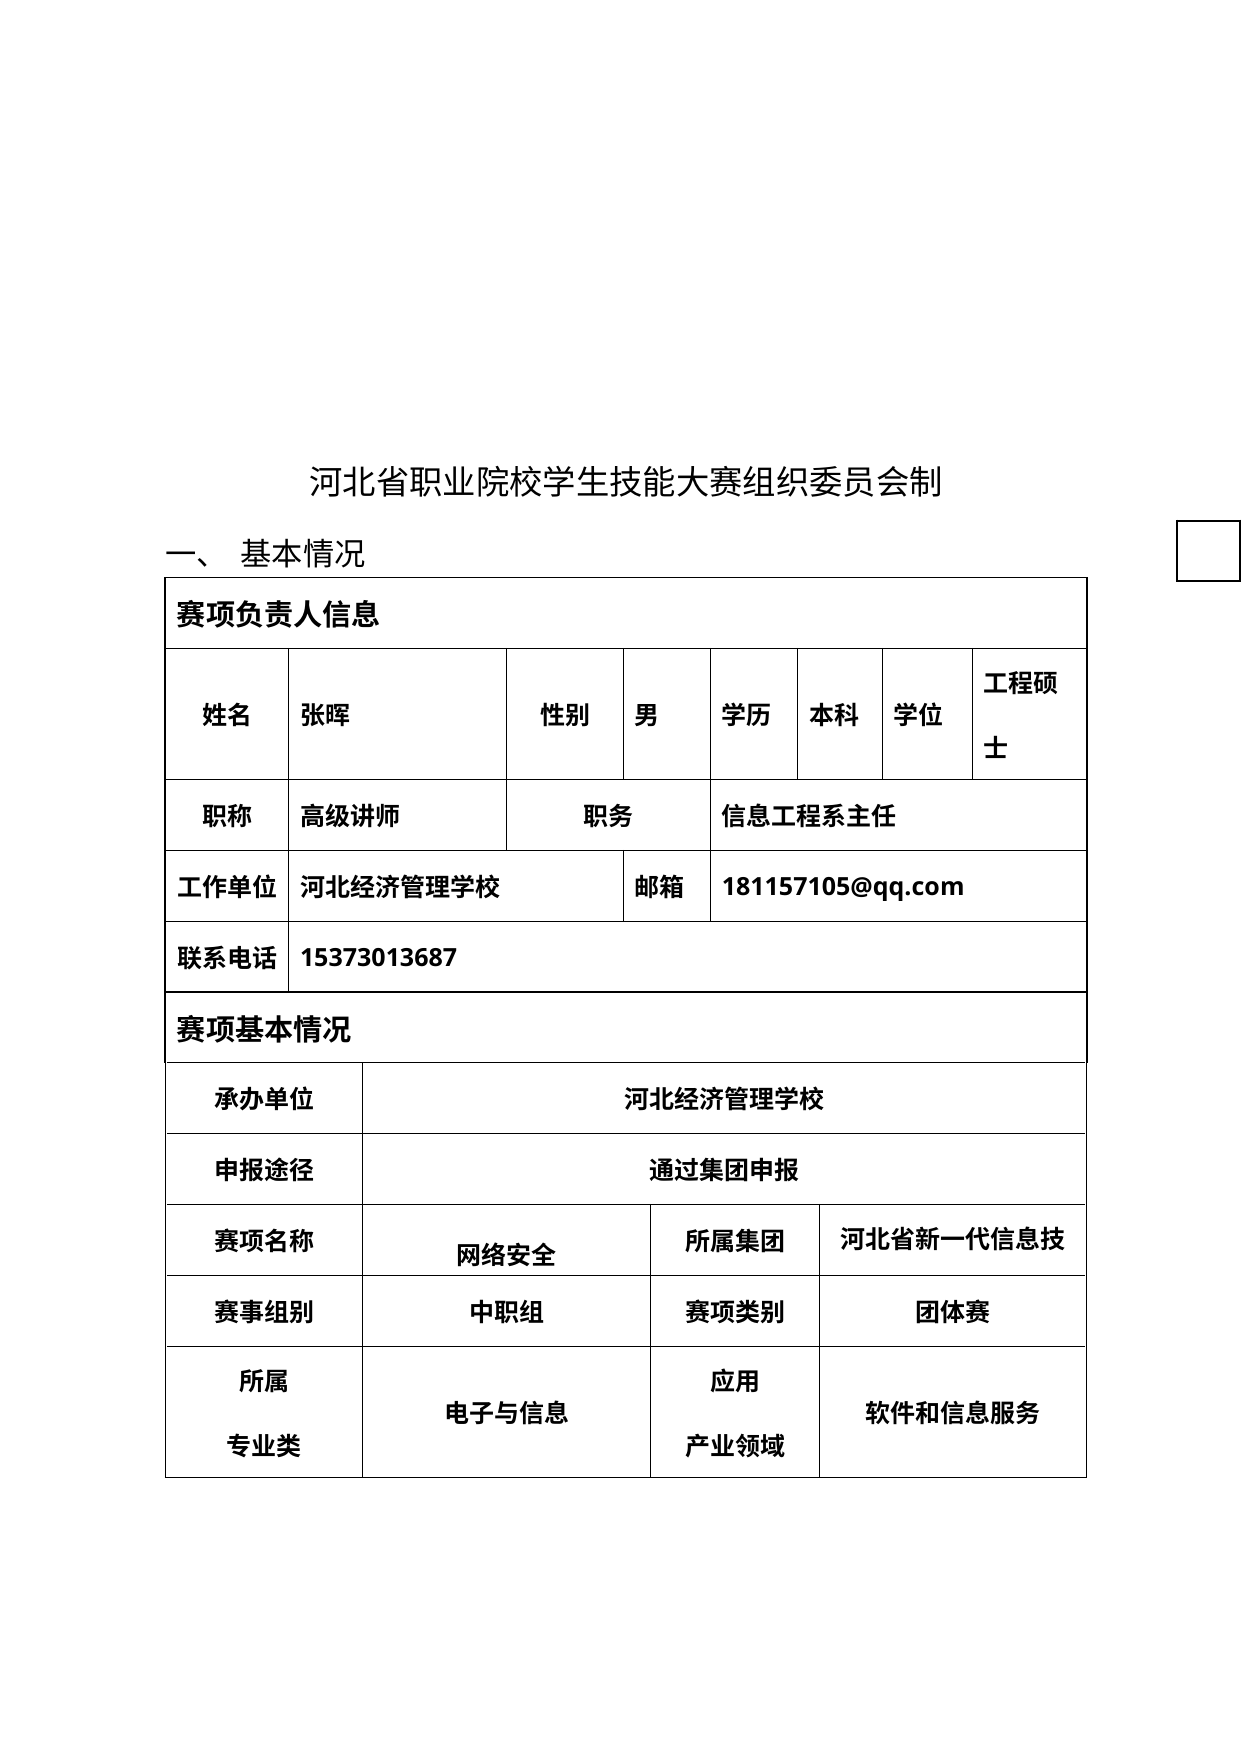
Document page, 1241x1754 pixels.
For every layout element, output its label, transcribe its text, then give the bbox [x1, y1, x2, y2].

table_cell 团体赛 [820, 1275, 1086, 1346]
table_cell 网络安全 [363, 1205, 650, 1275]
table_cell 邮箱 [624, 851, 710, 921]
text 河北省职业院校学生技能大赛组织委员会制 [165, 447, 1087, 512]
table_cell 赛项名称 [166, 1205, 362, 1275]
table_cell 承办单位 [166, 1063, 362, 1133]
table_cell 职务 [507, 780, 710, 850]
table_cell 软件和信息服务 [820, 1346, 1086, 1477]
table_header 赛项负责人信息 [166, 578, 1086, 648]
table_cell 应用 产业领域 [651, 1347, 819, 1477]
table_cell 中职组 [363, 1276, 650, 1346]
table_cell 男 [624, 649, 710, 779]
table_cell 所属集团 [651, 1205, 819, 1275]
table_cell 申报途径 [166, 1134, 362, 1204]
table_cell 工程硕士 [973, 649, 1086, 779]
table_cell 所属 专业类 [166, 1347, 362, 1477]
table_cell 181157105@qq.com [711, 851, 1086, 921]
table_cell 学历 [711, 649, 797, 779]
table_cell 河北经济管理学校 [363, 1062, 1086, 1133]
table_cell 姓名 [166, 649, 288, 779]
table_cell 性别 [507, 649, 623, 779]
table_cell 信息工程系主任 [711, 780, 1086, 850]
table_cell 赛项类别 [651, 1276, 819, 1346]
table_cell 电子与信息 [363, 1347, 650, 1477]
table_cell 职称 [166, 780, 288, 850]
table_cell 赛事组别 [166, 1276, 362, 1346]
table_cell 通过集团申报 [363, 1133, 1086, 1204]
list 基本情况 [165, 519, 1087, 577]
table_cell 河北经济管理学校 [289, 851, 623, 921]
table_cell 联系电话 [166, 922, 288, 991]
table_cell 河北省新一代信息技术职业教育集团 [820, 1204, 1086, 1275]
table_cell 高级讲师 [289, 780, 506, 850]
table_cell 15373013687 [289, 922, 1086, 991]
table_cell 工作单位 [166, 851, 288, 921]
table_cell 学位 [883, 649, 972, 779]
table_cell 张晖 [289, 649, 506, 779]
table_cell 赛项基本情况 [166, 993, 1086, 1062]
table_header [1178, 522, 1239, 580]
table_cell 本科 [798, 649, 882, 779]
